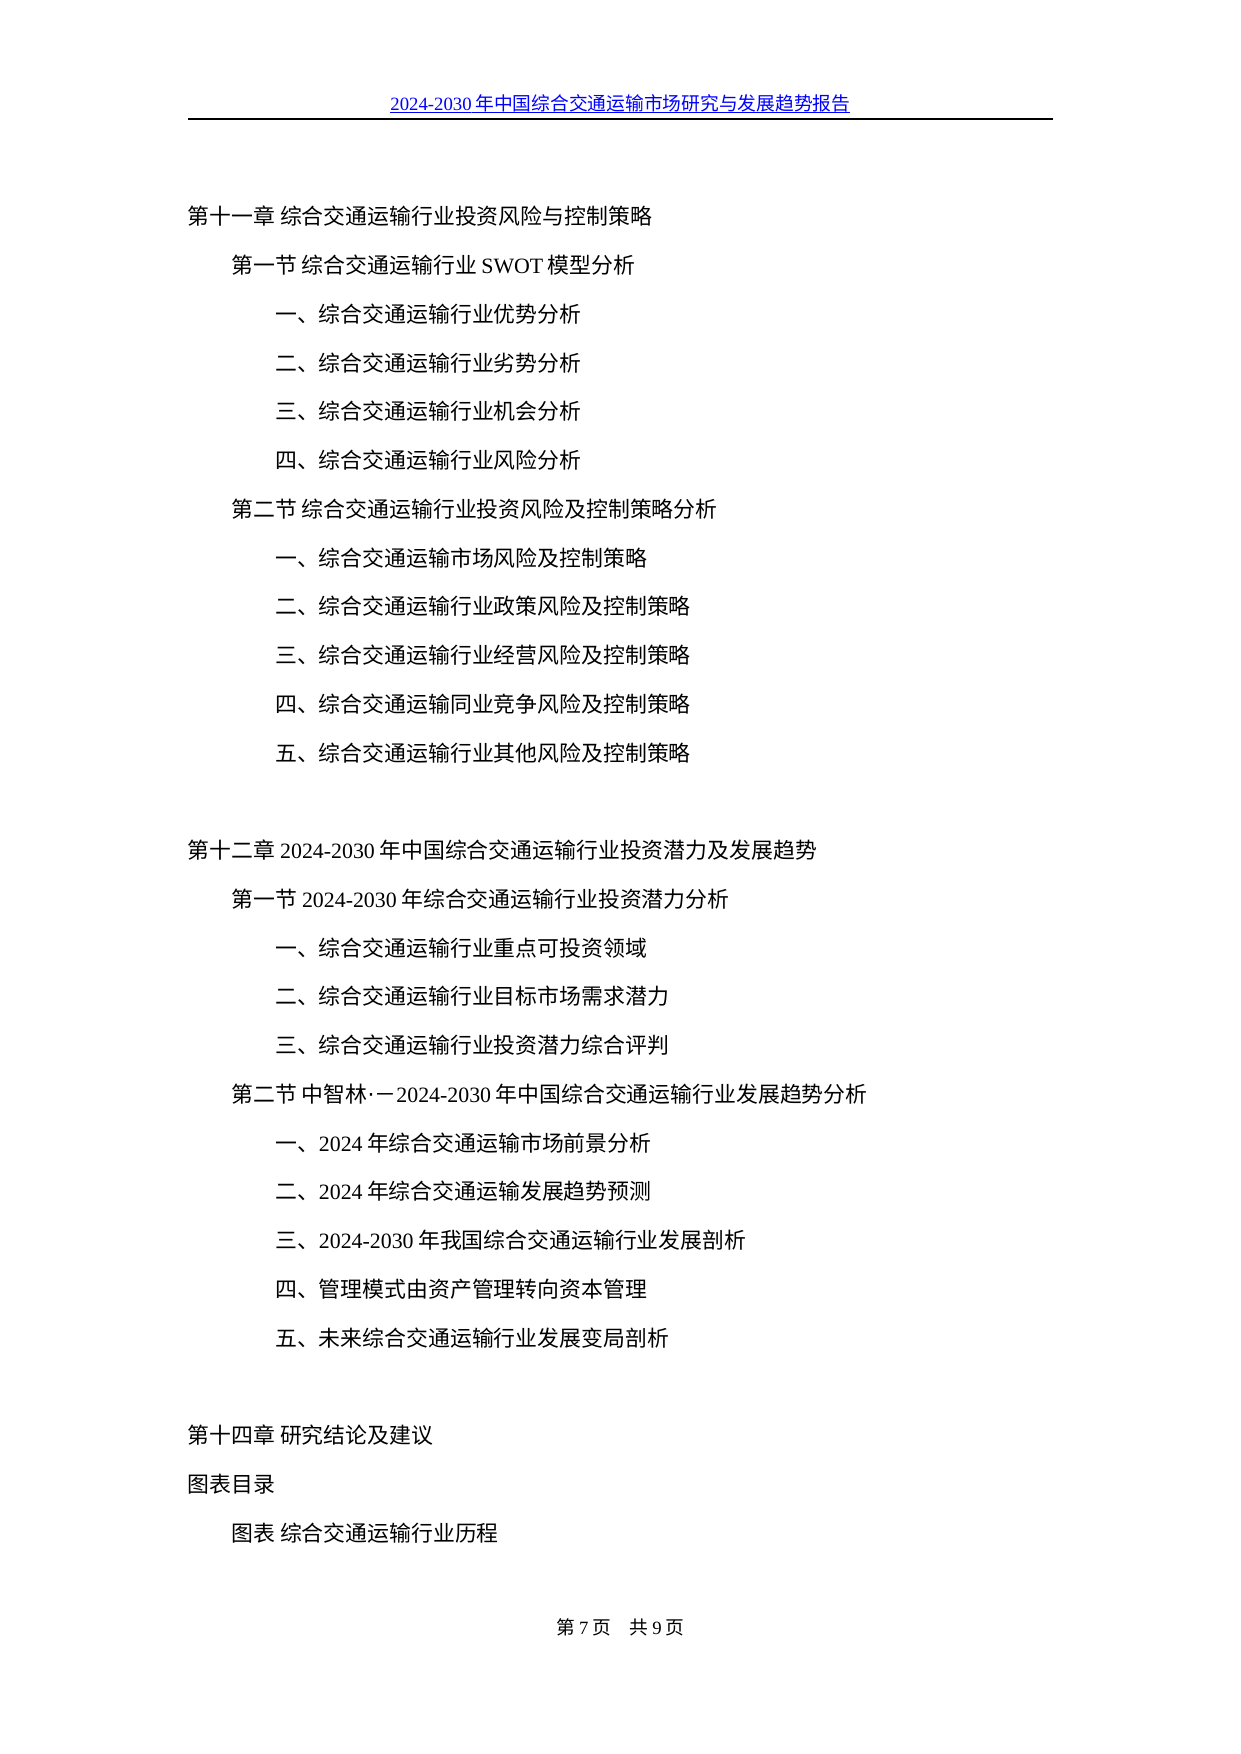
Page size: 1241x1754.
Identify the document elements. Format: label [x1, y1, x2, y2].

text [187, 150, 1053, 1548]
